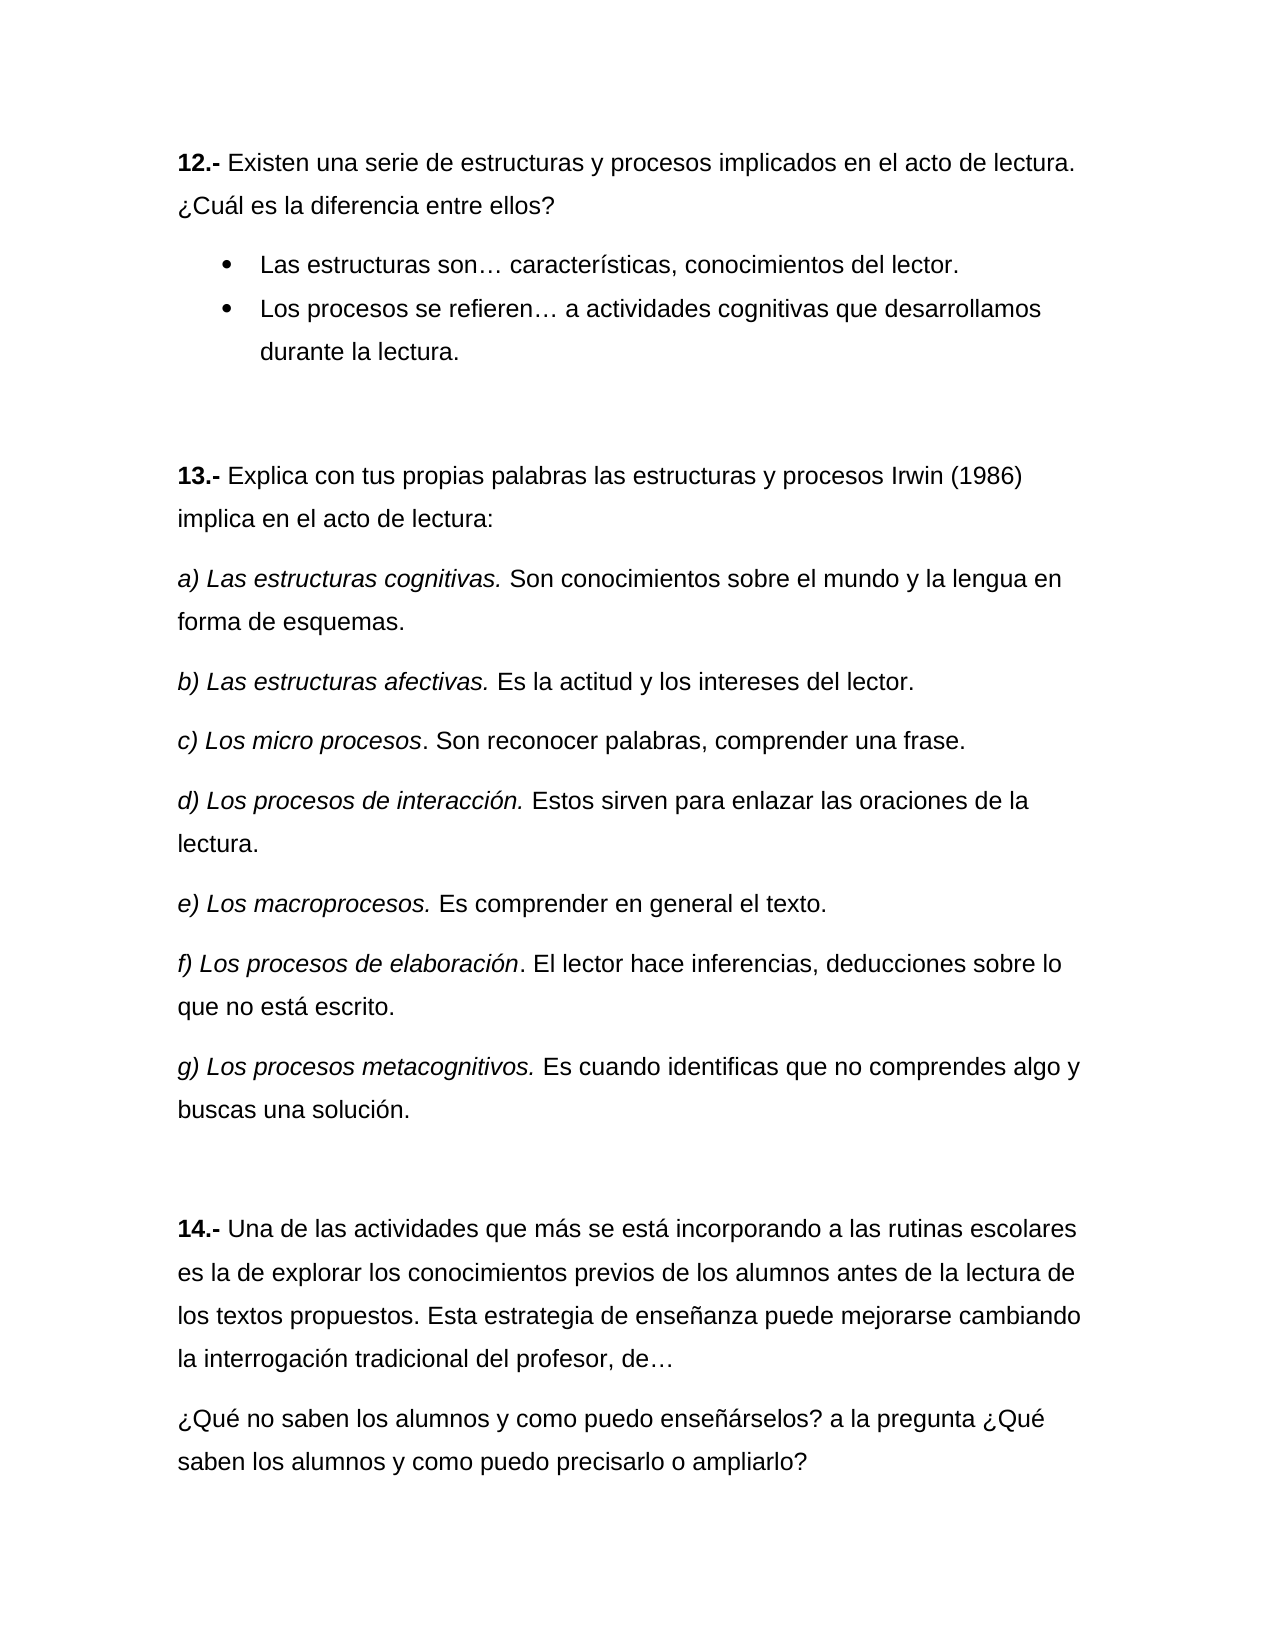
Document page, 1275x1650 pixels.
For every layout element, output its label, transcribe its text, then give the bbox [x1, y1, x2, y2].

text a) Las estructuras cognitivas. Son conocimientos sobre el mundo y la lengua en forma de esquemas. [177, 564, 1098, 636]
list Los procesos se refieren… a actividades cognitivas que desarrollamos durante la lectura. [222, 294, 1098, 366]
text f) Los procesos de elaboración. El lector hace inferencias, deducciones sobre lo que no está escrito. [177, 949, 1098, 1021]
text g) Los procesos metacognitivos. Es cuando identificas que no comprendes algo y buscas una solución. [177, 1052, 1098, 1124]
text d) Los procesos de interacción. Estos sirven para enlazar las oraciones de la lectura. [177, 786, 1098, 858]
text 13.- Explica con tus propias palabras las estructuras y procesos Irwin (1986) implica en el acto de lectura: [177, 461, 1098, 533]
text b) Las estructuras afectivas. Es la actitud y los intereses del lector. [177, 667, 1098, 695]
text c) Los micro procesos. Son reconocer palabras, comprender una frase. [177, 726, 1098, 755]
list Las estructuras son… características, conocimientos del lector. [222, 251, 1098, 279]
text 12.- Existen una serie de estructuras y procesos implicados en el acto de lectura. ¿Cuál es la diferencia entre ellos? [177, 148, 1098, 219]
text 14.- Una de las actividades que más se está incorporando a las rutinas escolares es la de explorar los conocimientos previos de los alumnos antes de la lectura de los textos propuestos. Esta estrategia de enseñanza puede mejorarse cambiando la interrogación tradicional del profesor, de… [177, 1214, 1098, 1373]
text ¿Qué no saben los alumnos y como puedo enseñárselos? a la pregunta ¿Qué saben los alumnos y como puedo precisarlo o ampliarlo? [177, 1404, 1098, 1476]
text e) Los macroprocesos. Es comprender en general el texto. [177, 889, 1098, 918]
